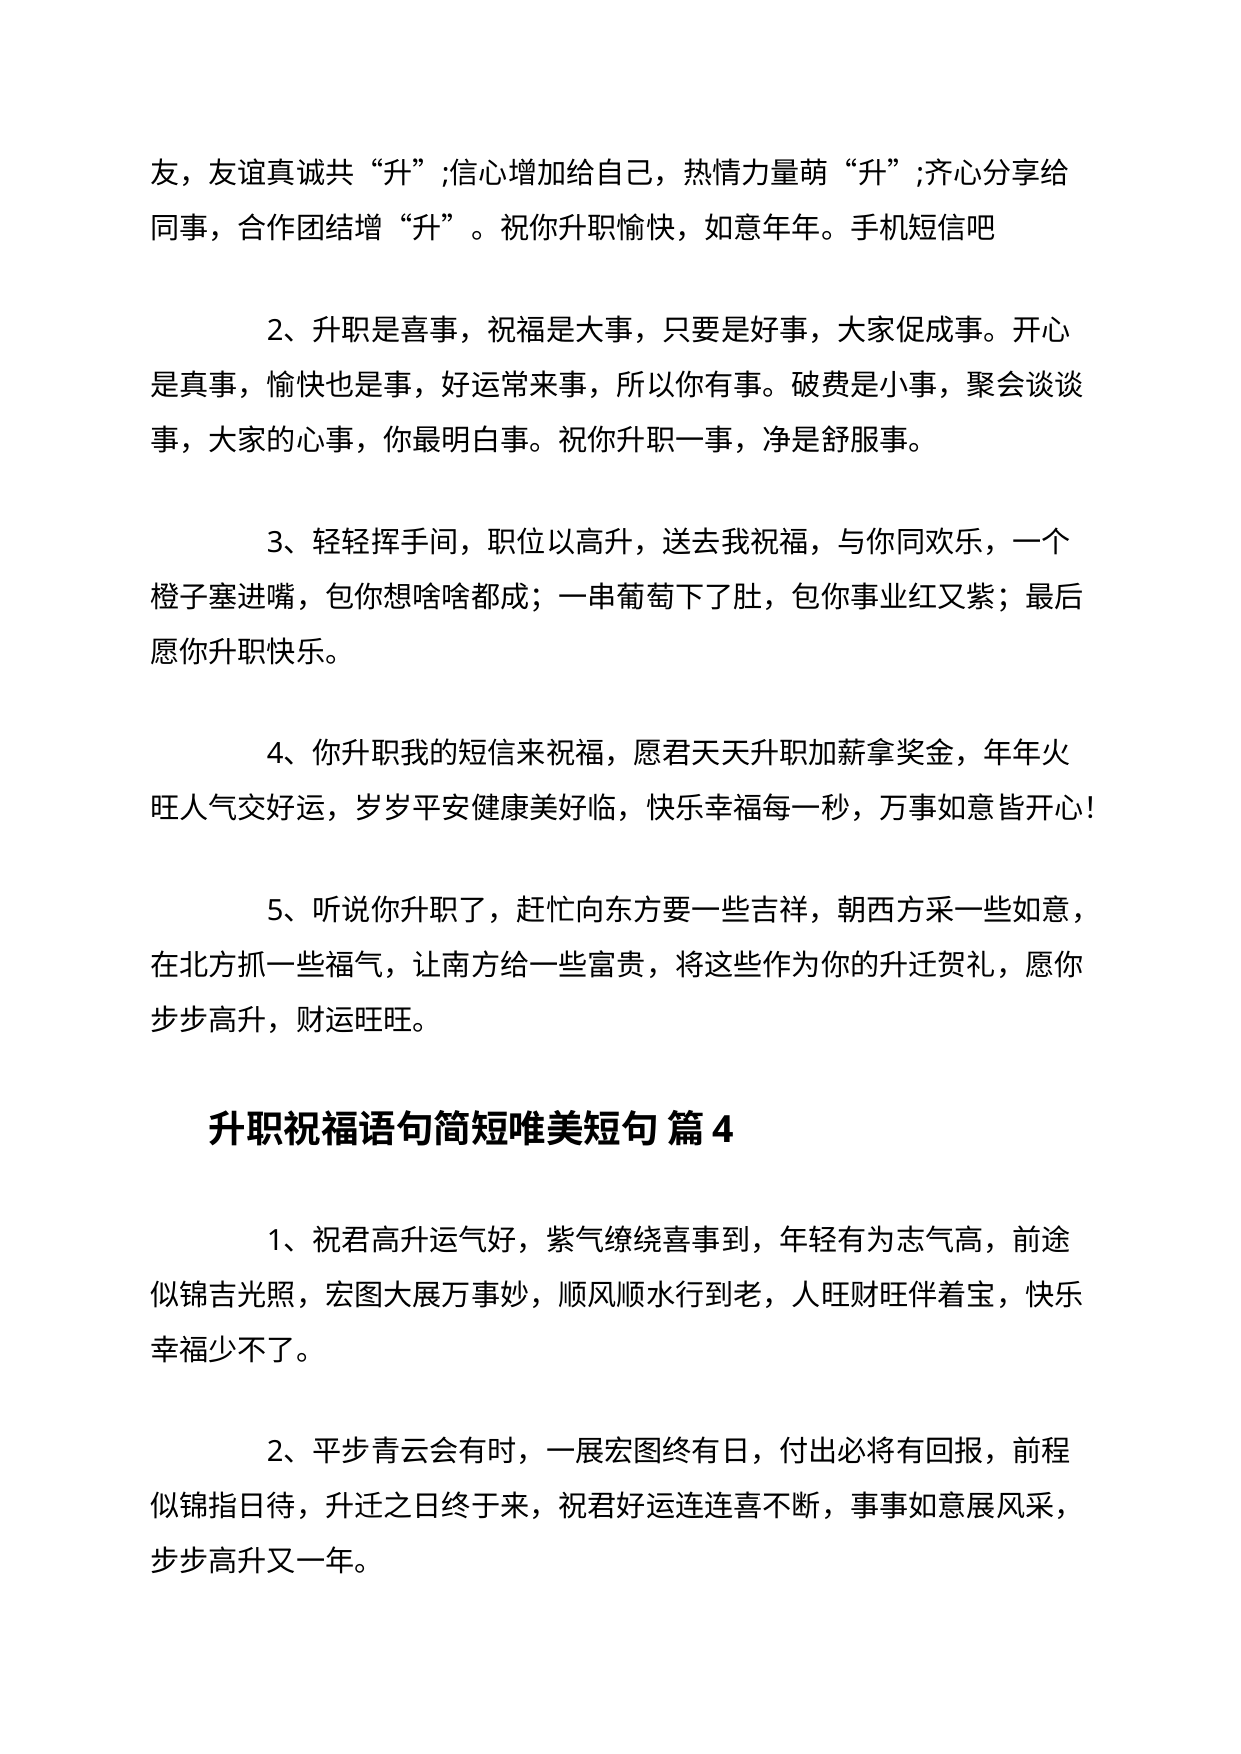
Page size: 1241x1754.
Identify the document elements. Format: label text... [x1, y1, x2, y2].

text 升职祝福语句简短唯美短句 篇4 [150, 1098, 1090, 1153]
text 4、你升职我的短信来祝福，愿君天天升职加薪拿奖金，年年火旺人气交好运，岁岁平安健康美好临，快乐幸福每一秒，万事如意皆开心！ [150, 730, 1090, 827]
text 2、升职是喜事，祝福是大事，只要是好事，大家促成事。开心是真事，愉快也是事，好运常来事，所以你有事。破费是小事，聚会谈谈事，大家的心事，你最明白事。祝你升职一事，净是舒服事。 [150, 307, 1090, 459]
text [150, 150, 1090, 247]
text 5、听说你升职了，赶忙向东方要一些吉祥，朝西方采一些如意，在北方抓一些福气，让南方给一些富贵，将这些作为你的升迁贺礼，愿你步步高升，财运旺旺。 [150, 887, 1090, 1039]
text 2、平步青云会有时，一展宏图终有日，付出必将有回报，前程似锦指日待，升迁之日终于来，祝君好运连连喜不断，事事如意展风采，步步高升又一年。 [150, 1428, 1090, 1580]
text 1、祝君高升运气好，紫气缭绕喜事到，年轻有为志气高，前途似锦吉光照，宏图大展万事妙，顺风顺水行到老，人旺财旺伴着宝，快乐幸福少不了。 [150, 1216, 1090, 1368]
text 3、轻轻挥手间，职位以高升，送去我祝福，与你同欢乐，一个橙子塞进嘴，包你想啥啥都成；一串葡萄下了肚，包你事业红又紫；最后愿你升职快乐。 [150, 518, 1090, 671]
